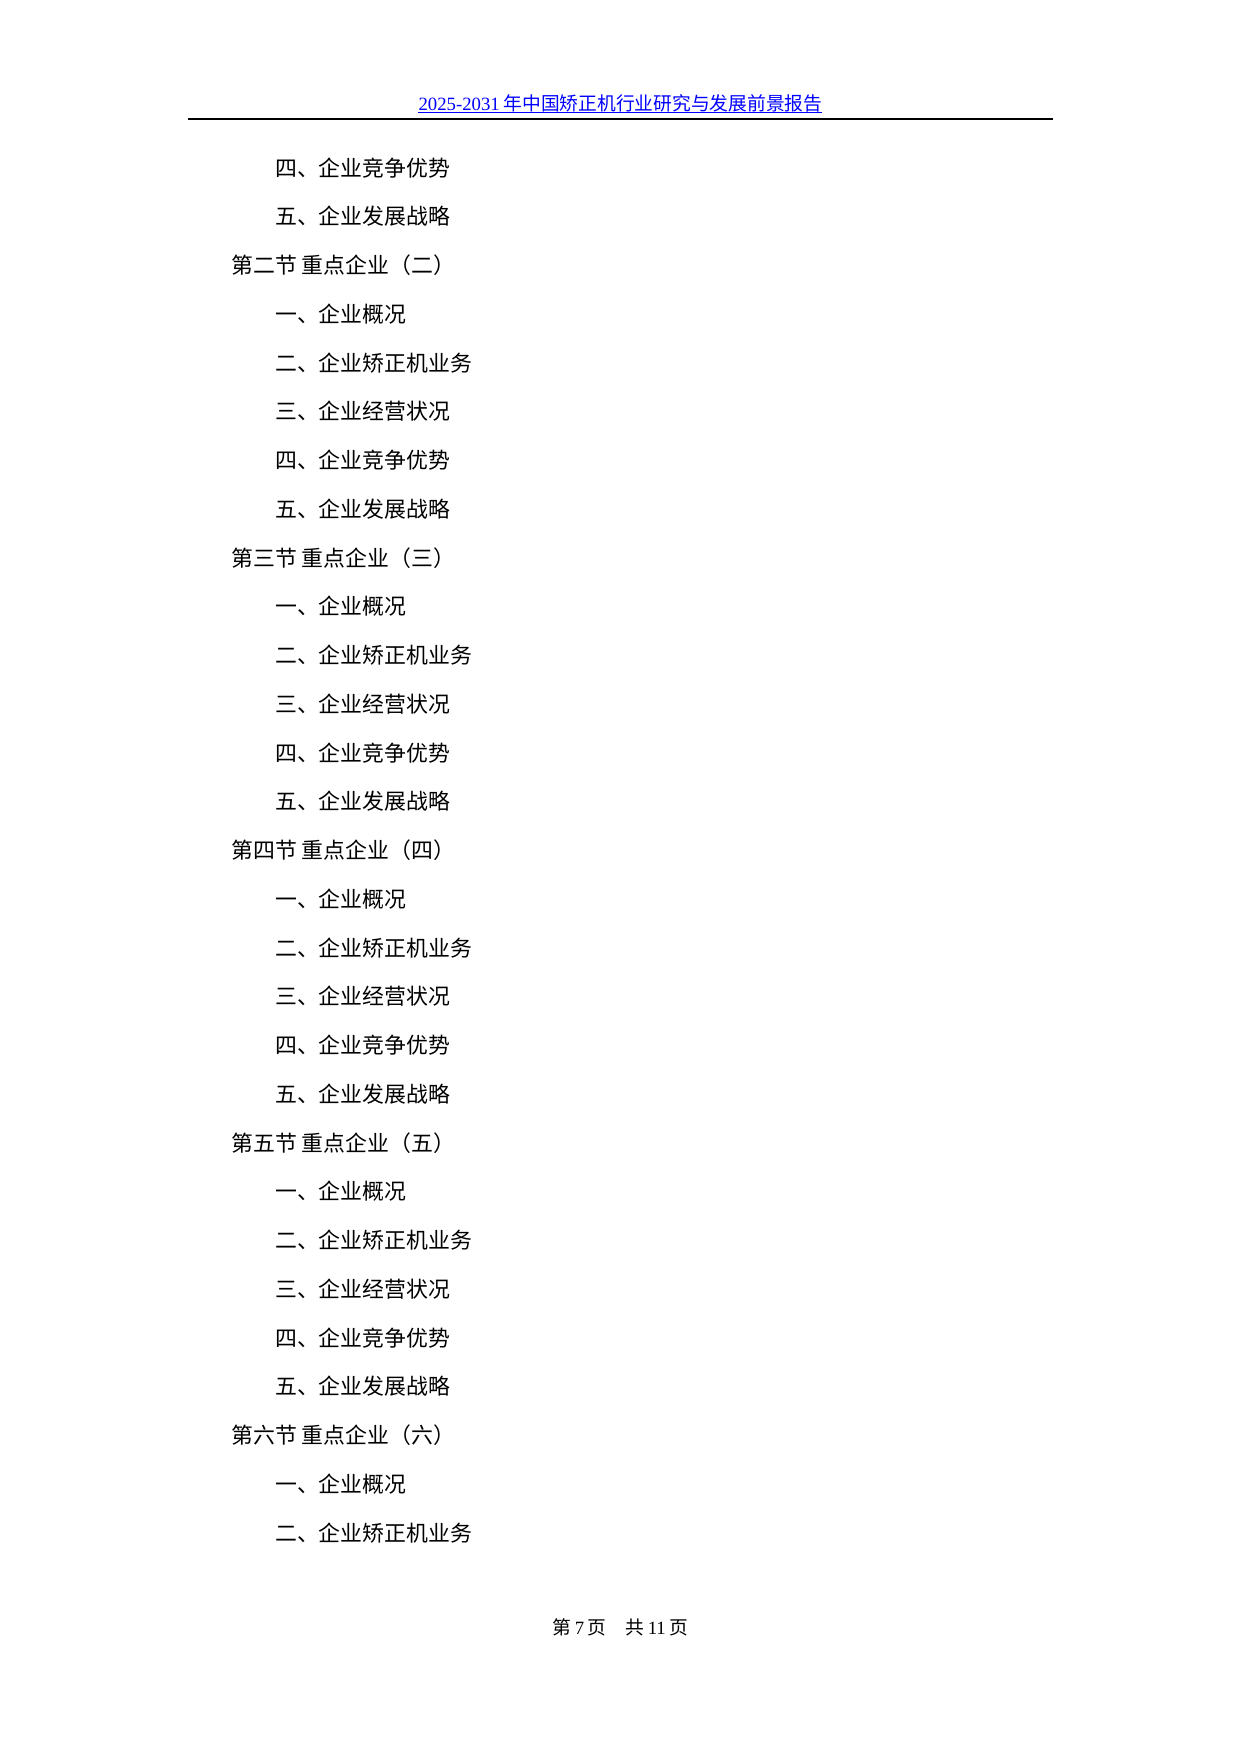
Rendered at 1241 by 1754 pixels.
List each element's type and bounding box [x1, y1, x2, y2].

text [187, 150, 1053, 1548]
